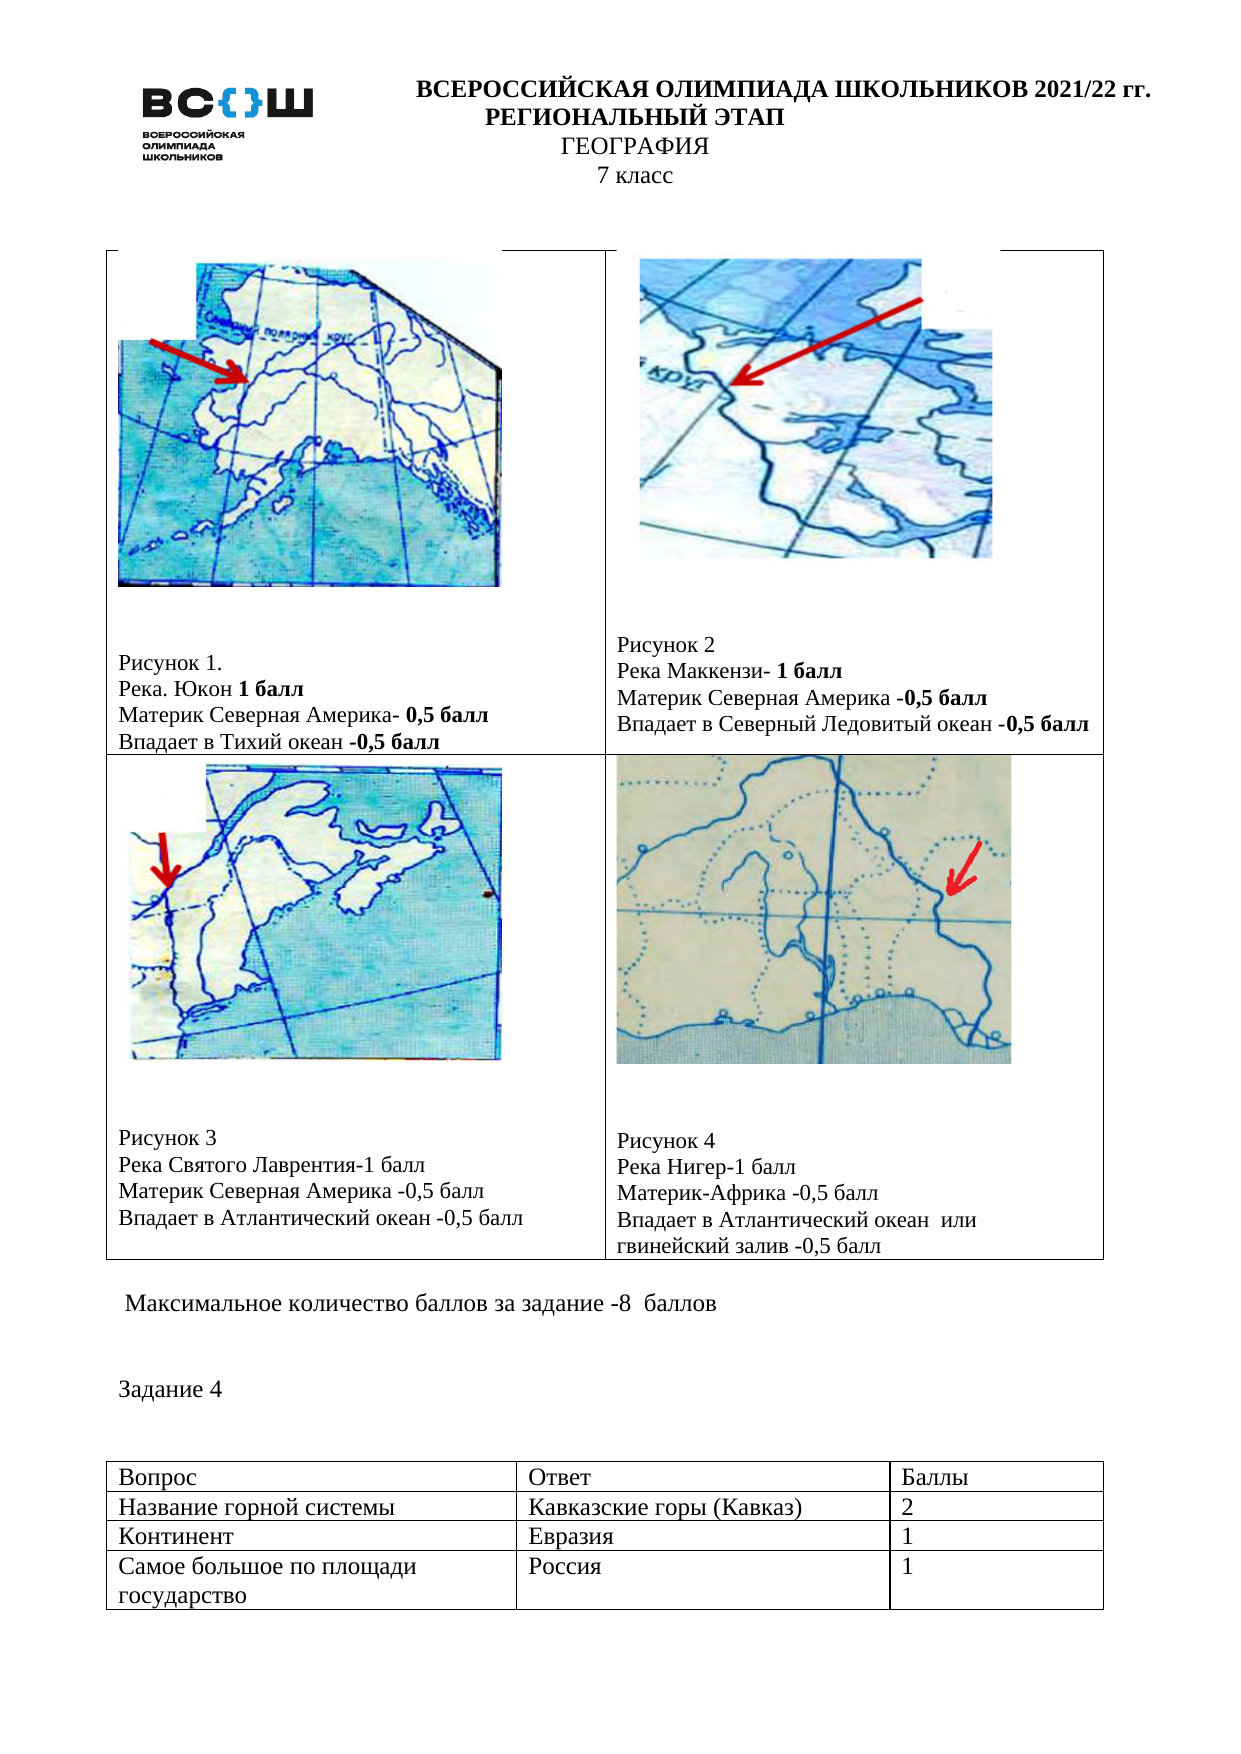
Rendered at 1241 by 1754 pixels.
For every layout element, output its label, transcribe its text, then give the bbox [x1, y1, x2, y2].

table_cell Кавказские горы (Кавказ) [517, 1492, 889, 1520]
text Максимальное количество баллов за задание -8 баллов [118, 1288, 1152, 1317]
picture [118, 250, 502, 587]
table_cell Рисунок 3 Река Святого Лаврентия-1 балл Материк Северная Америка -0,5 балл Впадает в Атлантический океан -0,5 балл [107, 755, 605, 1258]
table_cell 1 [891, 1551, 1103, 1609]
table_header Рисунок 1. Река. Юкон 1 балл Материк Северная Америка- 0,5 балл Впадает в Тихий океан -0,5 балл [107, 251, 605, 754]
table_cell Континент [107, 1521, 516, 1550]
table_cell 2 [891, 1492, 1103, 1520]
table_cell Самое большое по площади государство [107, 1551, 516, 1609]
picture [616, 755, 1012, 1064]
table_header Вопрос [107, 1462, 516, 1491]
table_cell 1 [891, 1521, 1103, 1550]
picture [118, 755, 502, 1062]
table_cell Рисунок 4 Река Нигер-1 балл Материк-Африка -0,5 балл Впадает в Атлантический океан или гвинейский залив -0,5 балл [606, 755, 1103, 1258]
picture [616, 250, 1001, 569]
table_header Баллы [891, 1462, 1103, 1491]
table_cell Название горной системы [107, 1492, 516, 1520]
table_header Ответ [517, 1462, 889, 1491]
table_cell Россия [517, 1551, 889, 1609]
text Задание 4 [118, 1374, 1152, 1403]
table_cell Евразия [517, 1521, 889, 1550]
table_header Рисунок 2 Река Маккензи- 1 балл Материк Северная Америка -0,5 балл Впадает в Северный Ледовитый океан -0,5 балл [606, 251, 1103, 754]
